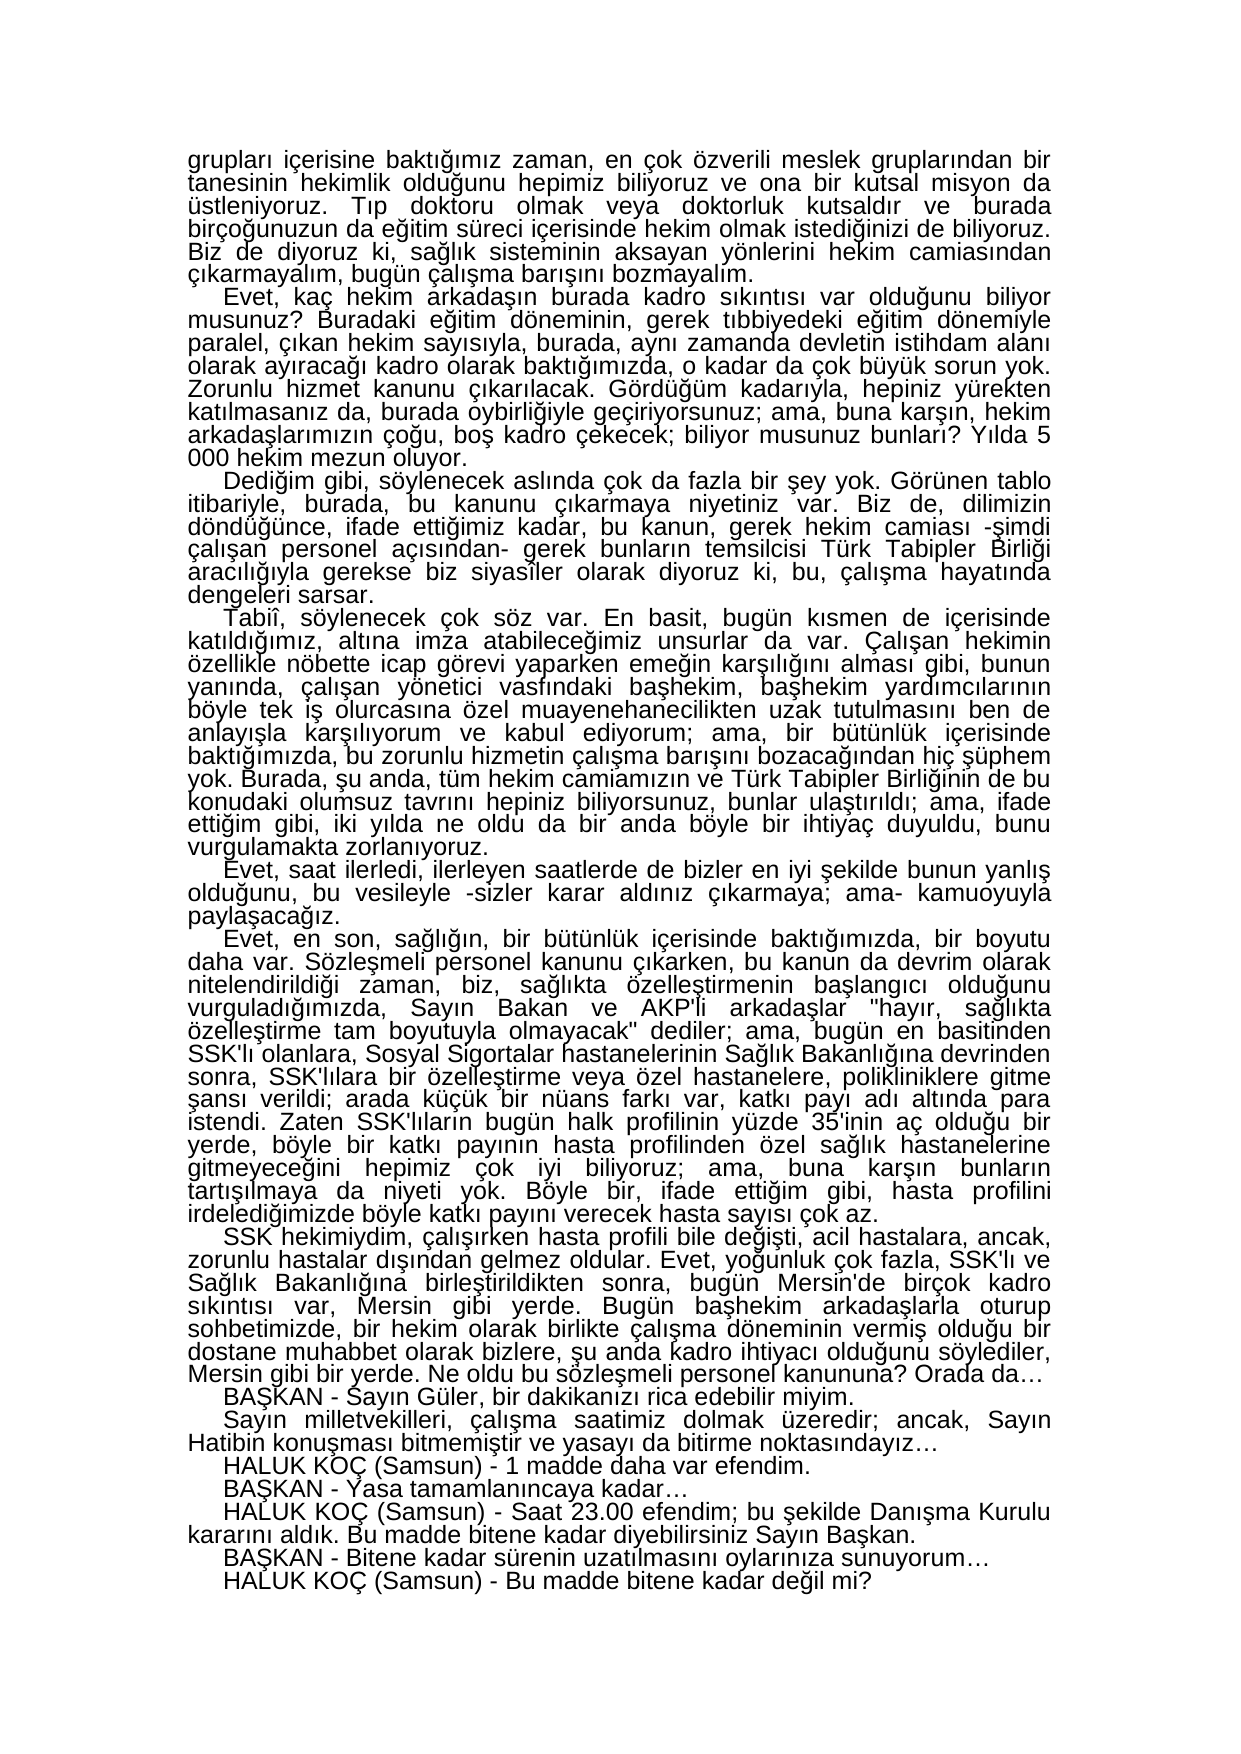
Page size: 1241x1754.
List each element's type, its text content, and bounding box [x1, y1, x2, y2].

text Evet, saat ilerledi, ilerleyen saatlerde de bizler en iyi şekilde bunun yanlış olduğunu, bu vesileyle -sizler karar aldınız çıkarmaya; ama- kamuoyuyla paylaşacağız. [187, 860, 1053, 929]
text Evet, kaç hekim arkadaşın burada kadro sıkıntısı var olduğunu biliyor musunuz? Buradaki eğitim döneminin, gerek tıbbiyedeki eğitim dönemiyle paralel, çıkan hekim sayısıyla, burada, aynı zamanda devletin istihdam alanı olarak ayıracağı kadro olarak baktığımızda, o kadar da çok büyük sorun yok. Zorunlu hizmet kanunu çıkarılacak. Gördüğüm kadarıyla, hepiniz yürekten katılmasanız da, burada oybirliğiyle geçiriyorsunuz; ama, buna karşın, hekim arkadaşlarımızın çoğu, boş kadro çekecek; biliyor musunuz bunları? Yılda 5 000 hekim mezun oluyor. [187, 287, 1053, 471]
text HALUK KOÇ (Samsun) - 1 madde daha var efendim. [477, 1456, 1053, 1479]
text HALUK KOÇ (Samsun) - Saat 23.00 efendim; bu şekilde Danışma Kurulu kararını aldık. Bu madde bitene kadar diyebilirsiniz Sayın Başkan. [187, 1502, 1053, 1548]
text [187, 150, 1053, 287]
text BAŞKAN - Bitene kadar sürenin uzatılmasını oylarınıza sunuyorum… [187, 1548, 1053, 1571]
text Evet, en son, sağlığın, bir bütünlük içerisinde baktığımızda, bir boyutu daha var. Sözleşmeli personel kanunu çıkarken, bu kanun da devrim olarak nitelendirildiği zaman, biz, sağlıkta özelleştirmenin başlangıcı olduğunu vurguladığımızda, Sayın Bakan ve AKP'li arkadaşlar "hayır, sağlıkta özelleştirme tam boyutuyla olmayacak" dediler; ama, bugün en basitinden SSK'lı olanlara, Sosyal Sigortalar hastanelerinin Sağlık Bakanlığına devrinden sonra, SSK'lılara bir özelleştirme veya özel hastanelere, polikliniklere gitme şansı verildi; arada küçük bir nüans farkı var, katkı payı adı altında para istendi. Zaten SSK'lıların bugün halk profilinin yüzde 35'inin aç olduğu bir yerde, böyle bir katkı payının hasta profilinden özel sağlık hastanelerine gitmeyeceğini hepimiz çok iyi biliyoruz; ama, buna karşın bunların tartışılmaya da niyeti yok. Böyle bir, ifade ettiğim gibi, hasta profilini irdelediğimizde böyle katkı payını verecek hasta sayısı çok az. [187, 929, 1053, 1227]
text SSK hekimiydim, çalışırken hasta profili bile değişti, acil hastalara, ancak, zorunlu hastalar dışından gelmez oldular. Evet, yoğunluk çok fazla, SSK'lı ve Sağlık Bakanlığına birleştirildikten sonra, bugün Mersin'de birçok kadro sıkıntısı var, Mersin gibi yerde. Bugün başhekim arkadaşlarla oturup sohbetimizde, bir hekim olarak birlikte çalışma döneminin vermiş olduğu bir dostane muhabbet olarak bizlere, şu anda kadro ihtiyacı olduğunu söylediler, Mersin gibi bir yerde. Ne oldu bu sözleşmeli personel kanununa? Orada da… [187, 1227, 1053, 1387]
text Sayın milletvekilleri, çalışma saatimiz dolmak üzeredir; ancak, Sayın Hatibin konuşması bitmemiştir ve yasayı da bitirme noktasındayız… [187, 1410, 1053, 1456]
text HALUK KOÇ (Samsun) - Bu madde bitene kadar değil mi? [477, 1571, 1053, 1594]
text HALUK KOÇ (Samsun) - Bu madde bitene kadar değil mi? [187, 1571, 380, 1594]
text Dediğim gibi, söylenecek aslında çok da fazla bir şey yok. Görünen tablo itibariyle, burada, bu kanunu çıkarmaya niyetiniz var. Biz de, dilimizin döndüğünce, ifade ettiğimiz kadar, bu kanun, gerek hekim camiası -şimdi çalışan personel açısından- gerek bunların temsilcisi Türk Tabipler Birliği aracılığıyla gerekse biz siyasîler olarak diyoruz ki, bu, çalışma hayatında dengeleri sarsar. [187, 471, 1053, 608]
text Tabiî, söylenecek çok söz var. En basit, bugün kısmen de içerisinde katıldığımız, altına imza atabileceğimiz unsurlar da var. Çalışan hekimin özellikle nöbette icap görevi yaparken emeğin karşılığını alması gibi, bunun yanında, çalışan yönetici vasfındaki başhekim, başhekim yardımcılarının böyle tek iş olurcasına özel muayenehanecilikten uzak tutulmasını ben de anlayışla karşılıyorum ve kabul ediyorum; ama, bir bütünlük içerisinde baktığımızda, bu zorunlu hizmetin çalışma barışını bozacağından hiç şüphem yok. Burada, şu anda, tüm hekim camiamızın ve Türk Tabipler Birliğinin de bu konudaki olumsuz tavrını hepiniz biliyorsunuz, bunlar ulaştırıldı; ama, ifade ettiğim gibi, iki yılda ne oldu da bir anda böyle bir ihtiyaç duyuldu, bunu vurgulamakta zorlanıyoruz. [187, 608, 1053, 860]
text BAŞKAN - Sayın Güler, bir dakikanızı rica edebilir miyim. [187, 1387, 1053, 1410]
text HALUK KOÇ (Samsun) - 1 madde daha var efendim. [187, 1456, 380, 1479]
text BAŞKAN - Yasa tamamlanıncaya kadar… [187, 1479, 1053, 1502]
